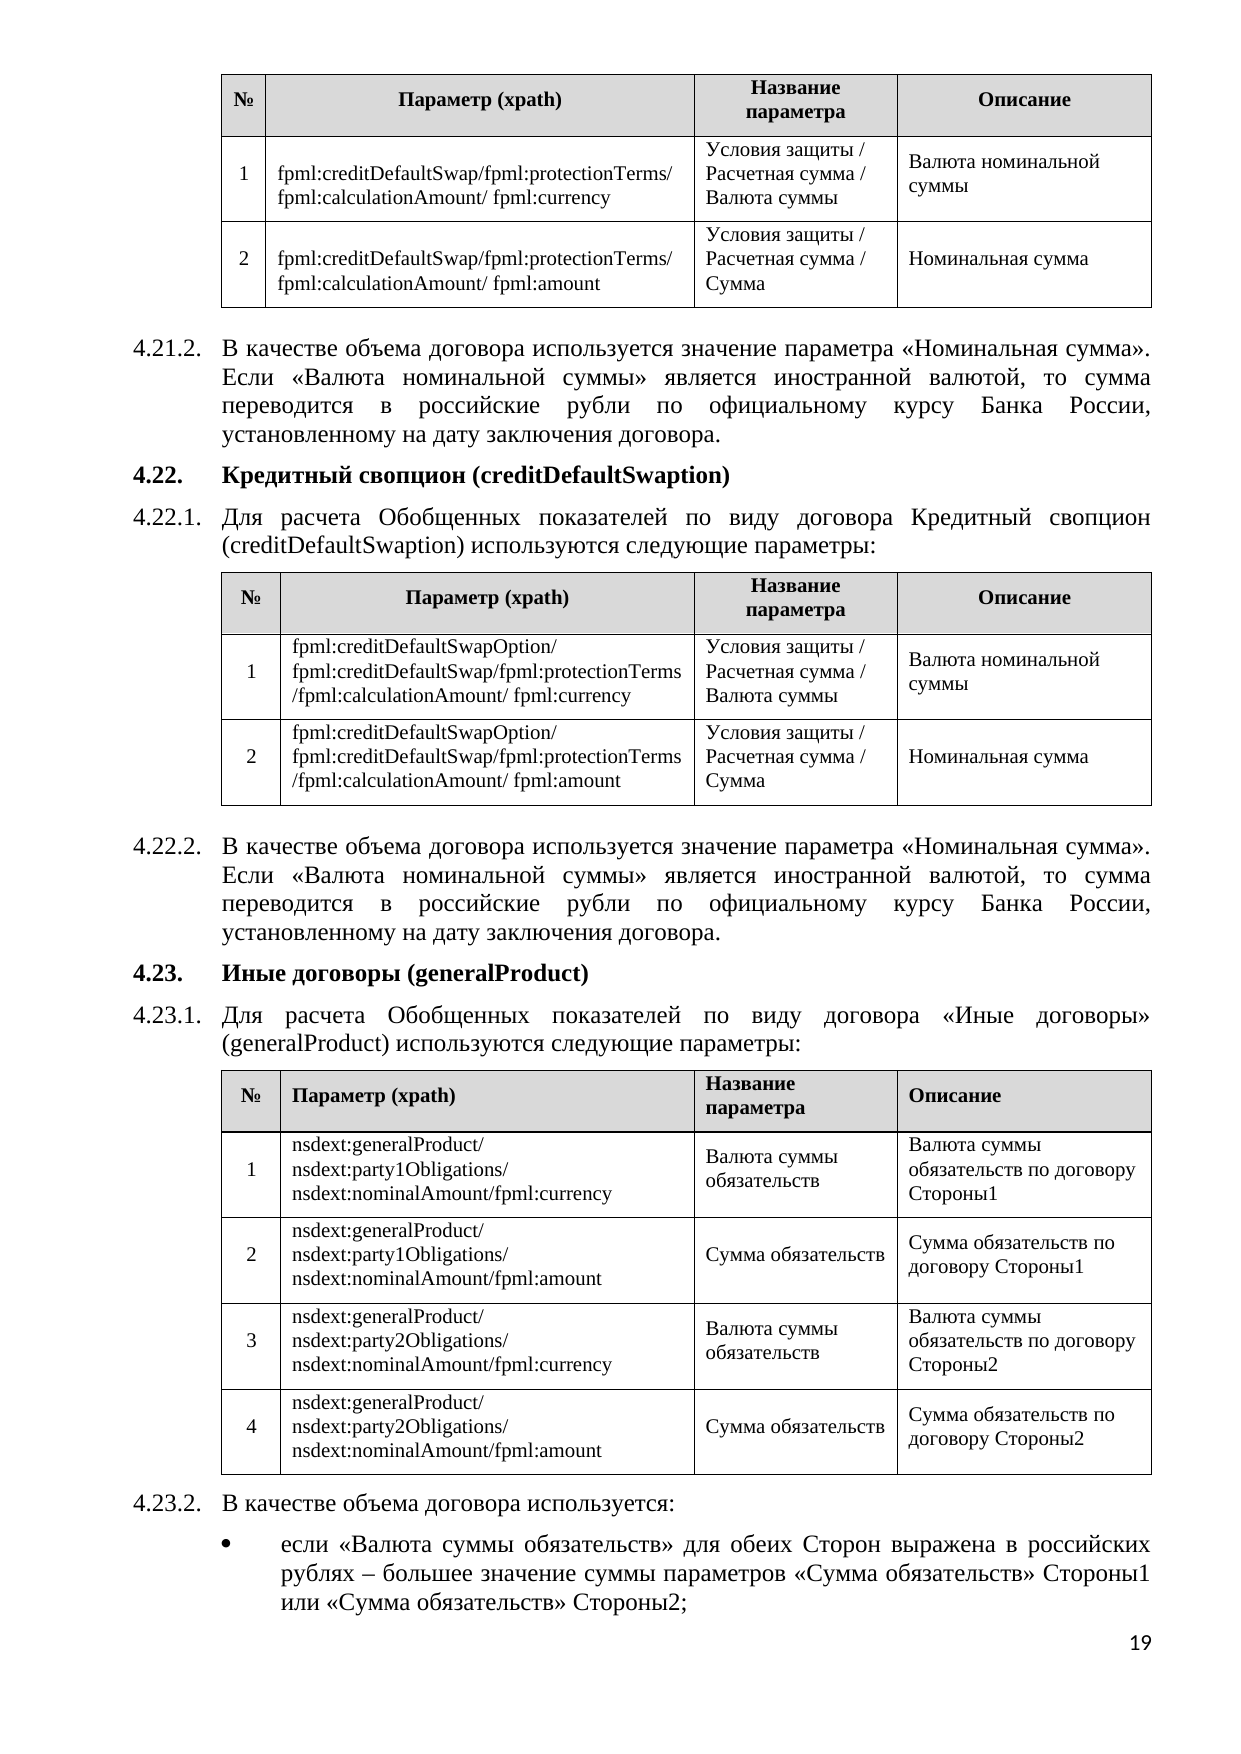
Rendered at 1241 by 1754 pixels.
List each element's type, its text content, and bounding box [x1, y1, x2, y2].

table_header № [222, 75, 265, 136]
table_cell 2 [222, 720, 280, 805]
table_cell 4 [222, 1390, 280, 1474]
table_cell Сумма обязательств по договору Стороны1 [898, 1218, 1151, 1303]
table_cell Номинальная сумма [898, 222, 1151, 307]
table_header № [222, 1071, 280, 1131]
list Для расчета Обобщенных показателей по виду договора «Иные договоры» (generalProduct) используются следующие параметры: [133, 1000, 1152, 1057]
table_cell Сумма обязательств по договору Стороны2 [898, 1390, 1151, 1474]
table_header Описание [898, 75, 1151, 136]
table_cell nsdext:generalProduct/nsdext:party2Obligations/nsdext:nominalAmount/fpml:currency [281, 1304, 694, 1388]
list В качестве объема договора используется значение параметра «Номинальная сумма». Если «Валюта номинальной суммы» является иностранной валютой, то сумма переводится в российские рубли по официальному курсу Банка России, установленному на дату заключения договора. [133, 831, 1152, 946]
table_cell Валюта суммы обязательств по договору Стороны2 [898, 1304, 1151, 1388]
table_cell Валюта суммы обязательств [695, 1133, 897, 1217]
table_cell nsdext:generalProduct/nsdext:party1Obligations/nsdext:nominalAmount/fpml:currency [281, 1133, 694, 1217]
table_header Параметр (xpath) [266, 75, 694, 136]
table_cell 2 [222, 1218, 280, 1303]
table_header Описание [898, 573, 1151, 633]
table_cell Валюта номинальной суммы [898, 635, 1151, 719]
table_cell Условия защиты / Расчетная сумма / Валюта суммы [695, 137, 897, 221]
table_cell Валюта суммы обязательств [695, 1304, 897, 1388]
table_cell Номинальная сумма [898, 720, 1151, 805]
table_cell fpml:creditDefaultSwapOption/ fpml:creditDefaultSwap/fpml:protectionTerms/fpml:calculationAmount/ fpml:currency [281, 635, 694, 719]
table_cell 1 [222, 635, 280, 719]
list В качестве объема договора используется значение параметра «Номинальная сумма». Если «Валюта номинальной суммы» является иностранной валютой, то сумма переводится в российские рубли по официальному курсу Банка России, установленному на дату заключения договора. [133, 333, 1152, 448]
table_cell 1 [222, 137, 265, 221]
table_cell Сумма обязательств [695, 1390, 897, 1474]
list Иные договоры (generalProduct) [133, 958, 1152, 987]
table_cell 1 [222, 1133, 280, 1217]
table_cell 2 [222, 222, 265, 307]
table_cell Валюта номинальной суммы [898, 137, 1151, 221]
list если «Валюта суммы обязательств» для обеих Сторон выражена в российских рублях – большее значение суммы параметров «Сумма обязательств» Стороны1 или «Сумма обязательств» Стороны2; [222, 1529, 1152, 1615]
table_header № [222, 573, 280, 633]
table_header Название параметра [695, 573, 897, 633]
table_header Описание [898, 1071, 1151, 1131]
table_cell fpml:creditDefaultSwapOption/ fpml:creditDefaultSwap/fpml:protectionTerms/fpml:calculationAmount/ fpml:amount [281, 720, 694, 805]
table_cell nsdext:generalProduct/nsdext:party1Obligations/nsdext:nominalAmount/fpml:amount [281, 1218, 694, 1303]
table_cell 3 [222, 1304, 280, 1388]
table_cell Условия защиты / Расчетная сумма / Сумма [695, 222, 897, 307]
list В качестве объема договора используется: [133, 1488, 1152, 1517]
table_cell Сумма обязательств [695, 1218, 897, 1303]
table_cell Валюта суммы обязательств по договору Стороны1 [898, 1133, 1151, 1217]
list Кредитный свопцион (creditDefaultSwaption) [133, 461, 1152, 489]
table_header Параметр (xpath) [281, 1071, 694, 1131]
table_cell fpml:creditDefaultSwap/fpml:protectionTerms/fpml:calculationAmount/ fpml:amount [266, 222, 694, 307]
list Для расчета Обобщенных показателей по виду договора Кредитный свопцион (creditDefaultSwaption) используются следующие параметры: [133, 502, 1152, 559]
table_header Название параметра [695, 1071, 897, 1131]
table_cell Условия защиты / Расчетная сумма / Валюта суммы [695, 635, 897, 719]
table_cell fpml:creditDefaultSwap/fpml:protectionTerms/fpml:calculationAmount/ fpml:currency [266, 137, 694, 221]
table_cell nsdext:generalProduct/nsdext:party2Obligations/nsdext:nominalAmount/fpml:amount [281, 1390, 694, 1474]
table_header Параметр (xpath) [281, 573, 694, 633]
table_header Название параметра [695, 75, 897, 136]
table_cell Условия защиты / Расчетная сумма / Сумма [695, 720, 897, 805]
